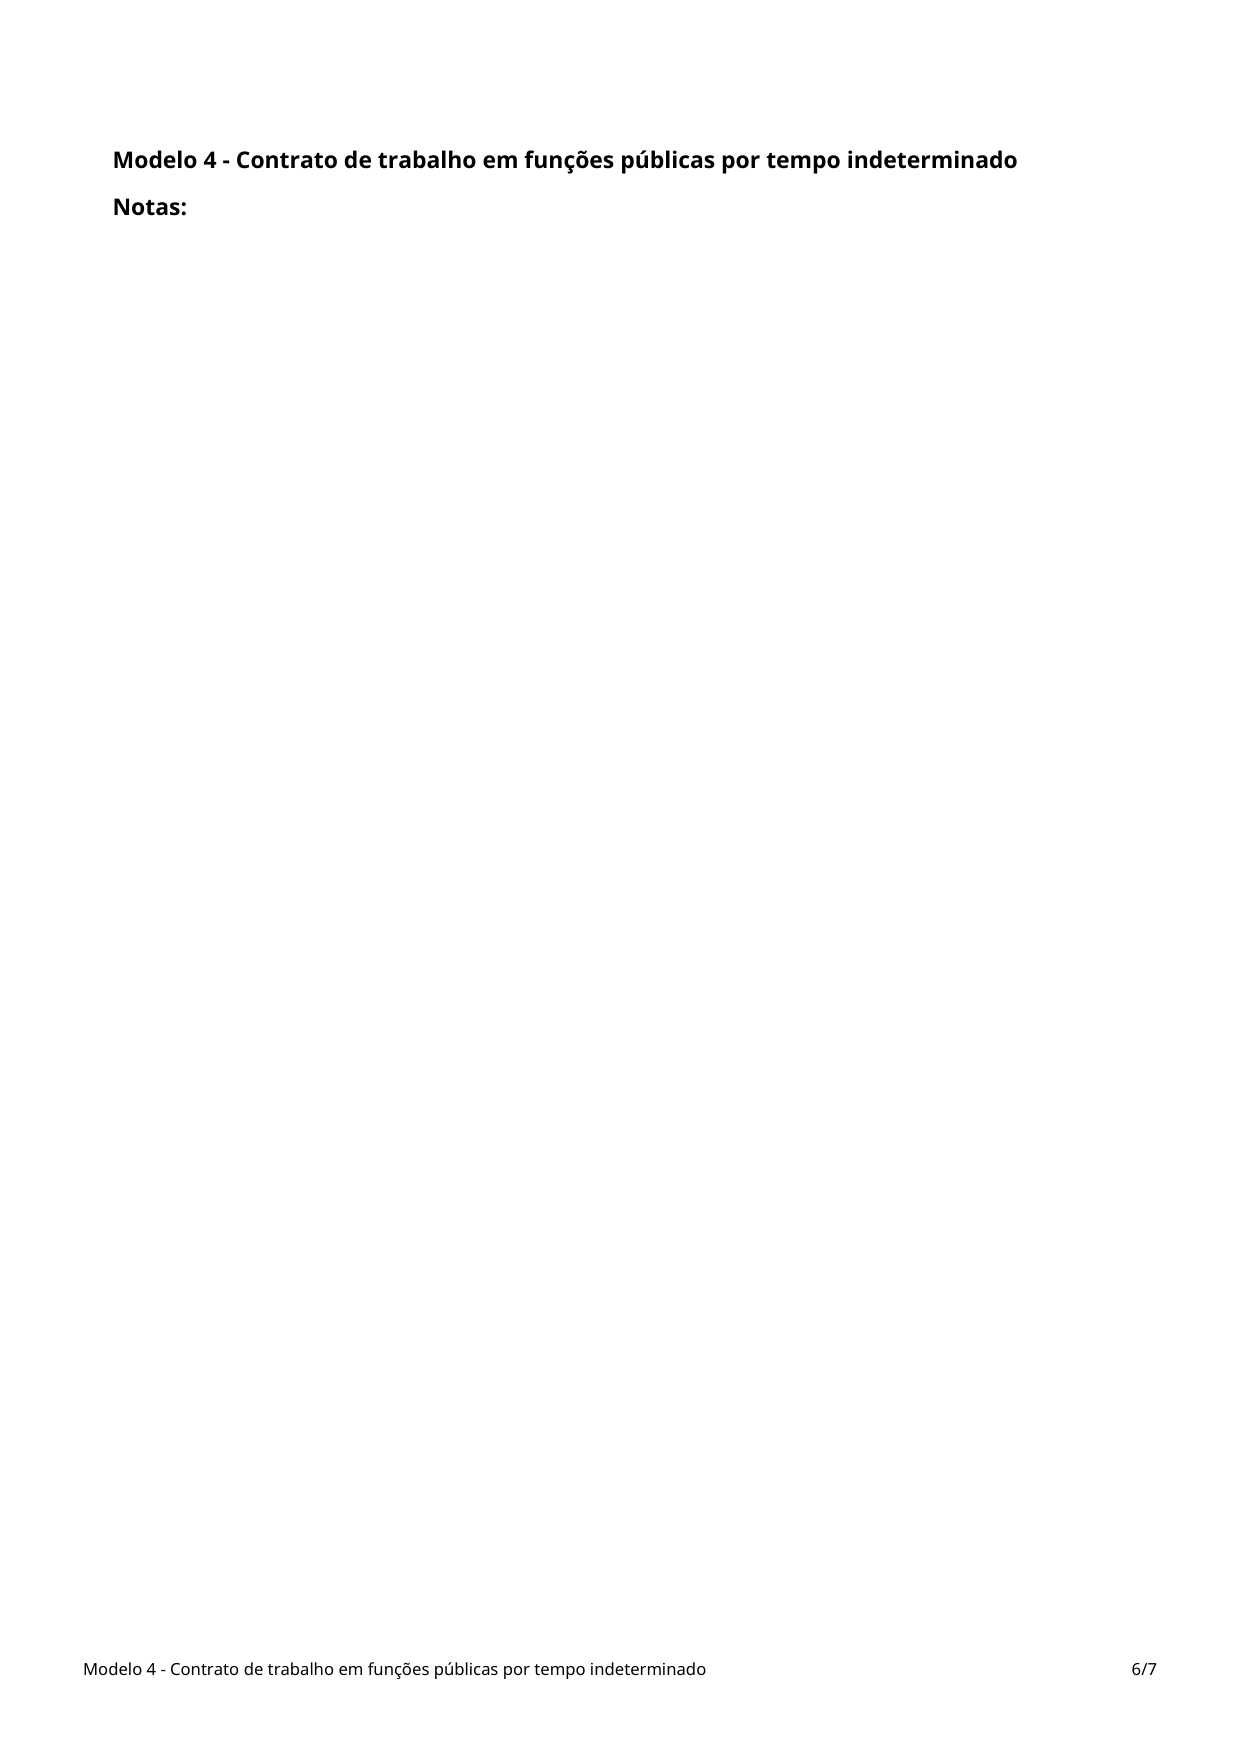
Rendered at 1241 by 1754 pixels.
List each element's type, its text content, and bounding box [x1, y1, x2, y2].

text Notas: [112, 191, 1144, 223]
text Modelo 4 - Contrato de trabalho em funções públicas por tempo indeterminado [112, 144, 1144, 176]
